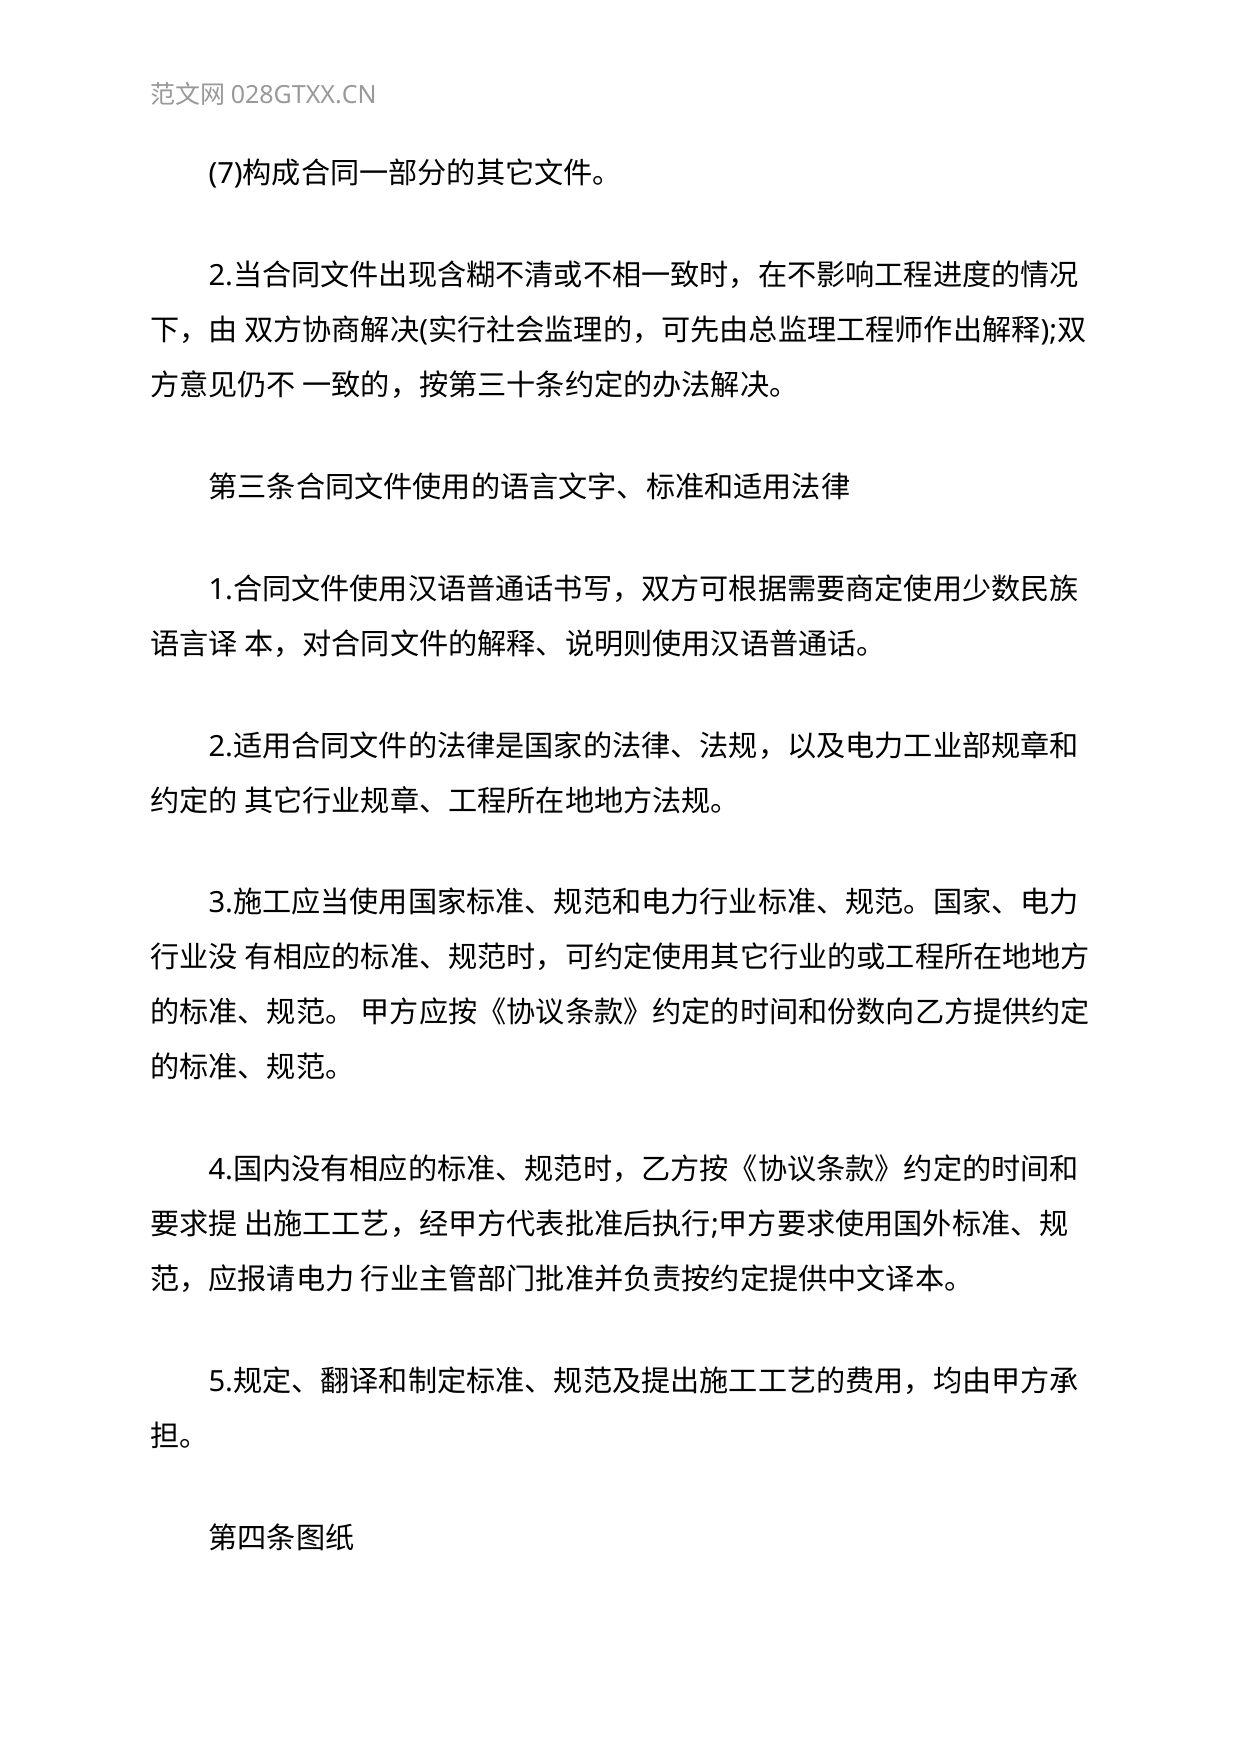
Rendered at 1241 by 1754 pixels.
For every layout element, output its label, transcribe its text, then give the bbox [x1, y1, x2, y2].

text 3.施工应当使用国家标准、规范和电力行业标准、规范。国家、电力行业没 有相应的标准、规范时，可约定使用其它行业的或工程所在地地方的标准、规范。 甲方应按《协议条款》约定的时间和份数向乙方提供约定的标准、规范。 [150, 879, 1090, 1086]
text (7)构成合同一部分的其它文件。 [150, 150, 1090, 192]
text 第三条合同文件使用的语言文字、标准和适用法律 [150, 464, 1090, 506]
text 2.适用合同文件的法律是国家的法律、法规，以及电力工业部规章和约定的 其它行业规章、工程所在地地方法规。 [150, 722, 1090, 819]
text 4.国内没有相应的标准、规范时，乙方按《协议条款》约定的时间和要求提 出施工工艺，经甲方代表批准后执行;甲方要求使用国外标准、规范，应报请电力 行业主管部门批准并负责按约定提供中文译本。 [150, 1146, 1090, 1298]
text 1.合同文件使用汉语普通话书写，双方可根据需要商定使用少数民族语言译 本，对合同文件的解释、说明则使用汉语普通话。 [150, 566, 1090, 663]
text 第四条图纸 [150, 1514, 1090, 1556]
text 5.规定、翻译和制定标准、规范及提出施工工艺的费用，均由甲方承担。 [150, 1357, 1090, 1455]
text 2.当合同文件出现含糊不清或不相一致时，在不影响工程进度的情况下，由 双方协商解决(实行社会监理的，可先由总监理工程师作出解释);双方意见仍不 一致的，按第三十条约定的办法解决。 [150, 252, 1090, 404]
